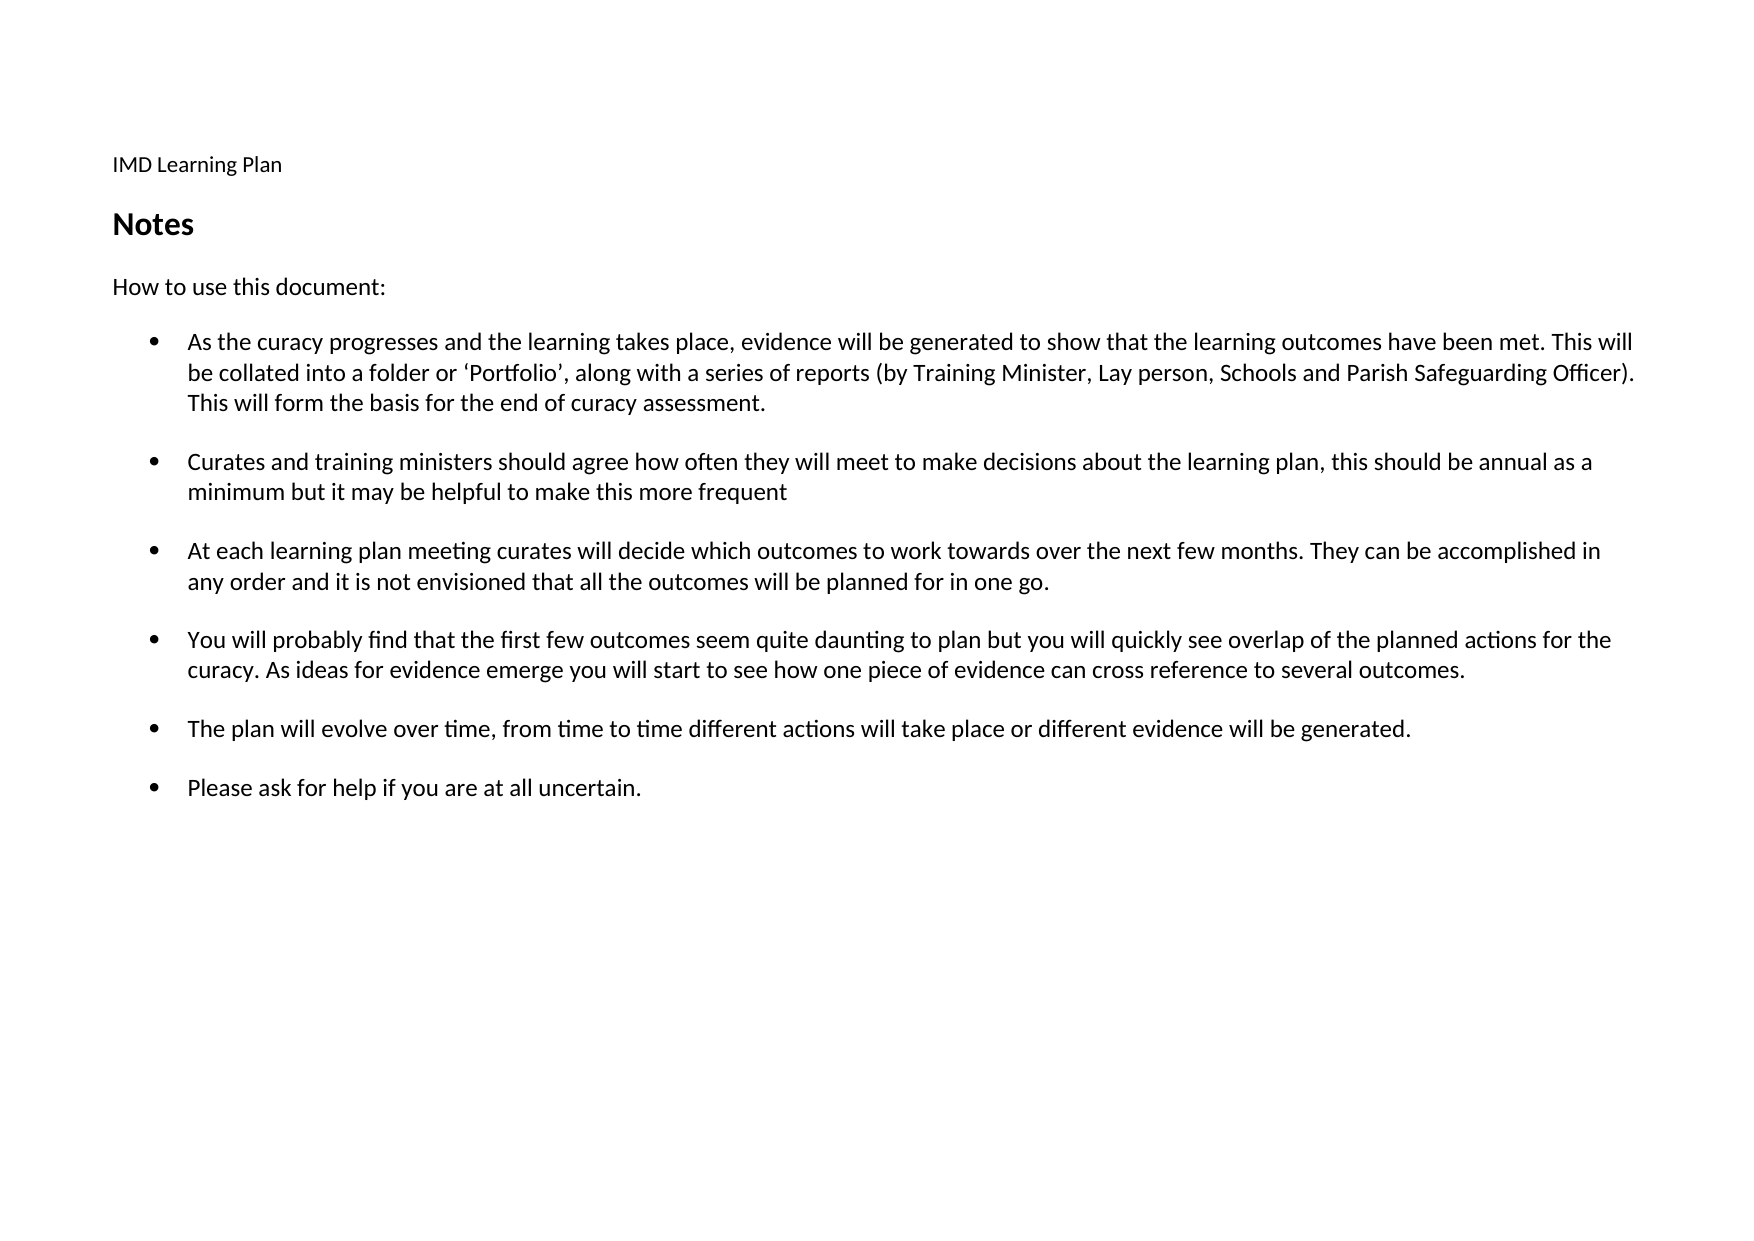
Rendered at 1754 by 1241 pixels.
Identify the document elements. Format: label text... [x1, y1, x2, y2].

text IMD Learning Plan [112, 150, 1641, 178]
text Notes [112, 203, 1641, 244]
list At each learning plan meeting curates will decide which outcomes to work towards over the next few months. They can be accomplished in any order and it is not envisioned that all the outcomes will be planned for in one go. [150, 535, 1641, 624]
list As the curacy progresses and the learning takes place, evidence will be generated to show that the learning outcomes have been met. This will be collated into a folder or ‘Portfolio’, along with a series of reports (by Training Minister, Lay person, Schools and Parish Safeguarding Officer). This will form the basis for the end of curacy assessment. [150, 326, 1641, 446]
text How to use this document: [112, 271, 1641, 301]
list The plan will evolve over time, from time to time different actions will take place or different evidence will be generated. [150, 713, 1641, 772]
list You will probably find that the first few outcomes seem quite daunting to plan but you will quickly see overlap of the planned actions for the curacy. As ideas for evidence emerge you will start to see how one piece of evidence can cross reference to several outcomes. [150, 624, 1641, 713]
list Please ask for help if you are at all uncertain. [150, 772, 1641, 802]
list Curates and training ministers should agree how often they will meet to make decisions about the learning plan, this should be annual as a minimum but it may be helpful to make this more frequent [150, 446, 1641, 535]
